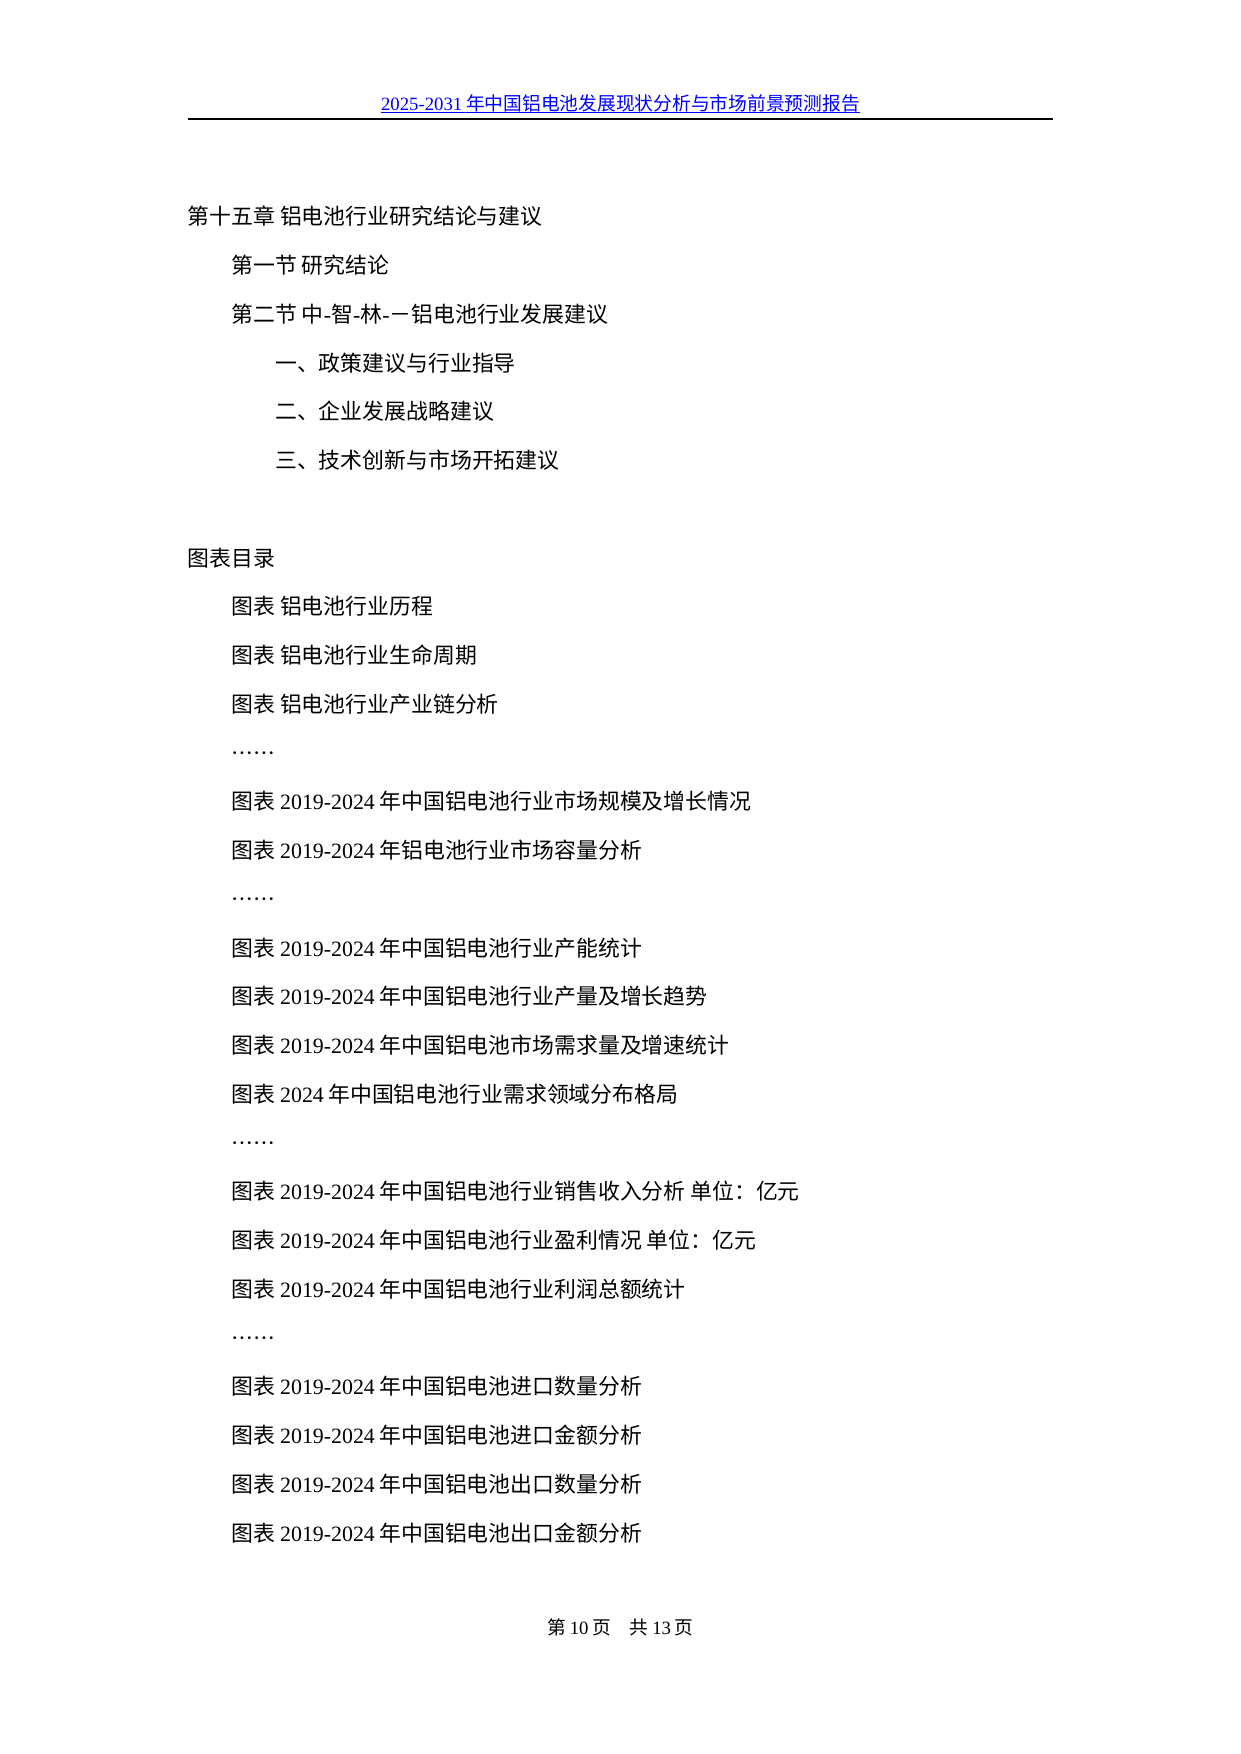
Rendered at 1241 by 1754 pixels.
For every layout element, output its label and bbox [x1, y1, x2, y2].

text [187, 150, 1053, 1548]
